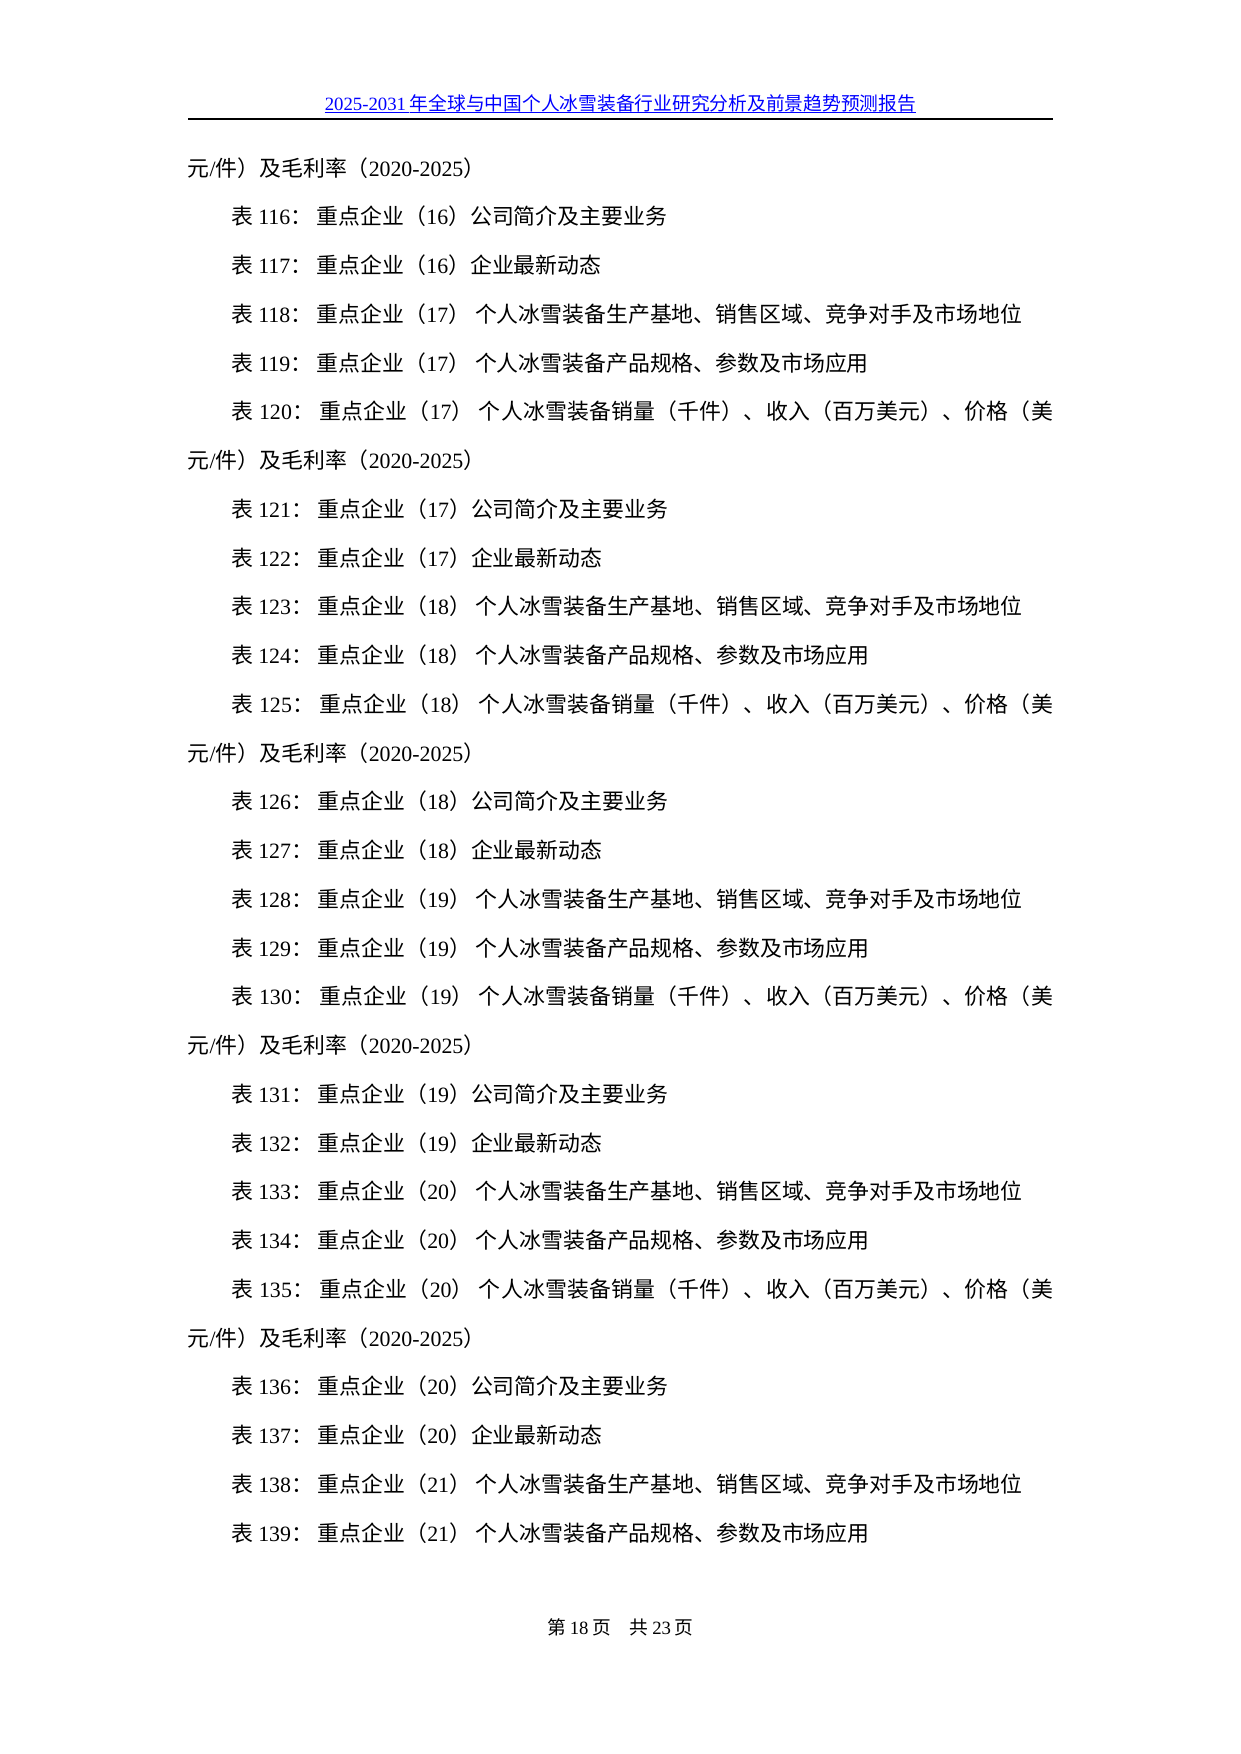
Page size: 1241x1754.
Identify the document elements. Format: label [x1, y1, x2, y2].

text [187, 150, 1053, 1548]
